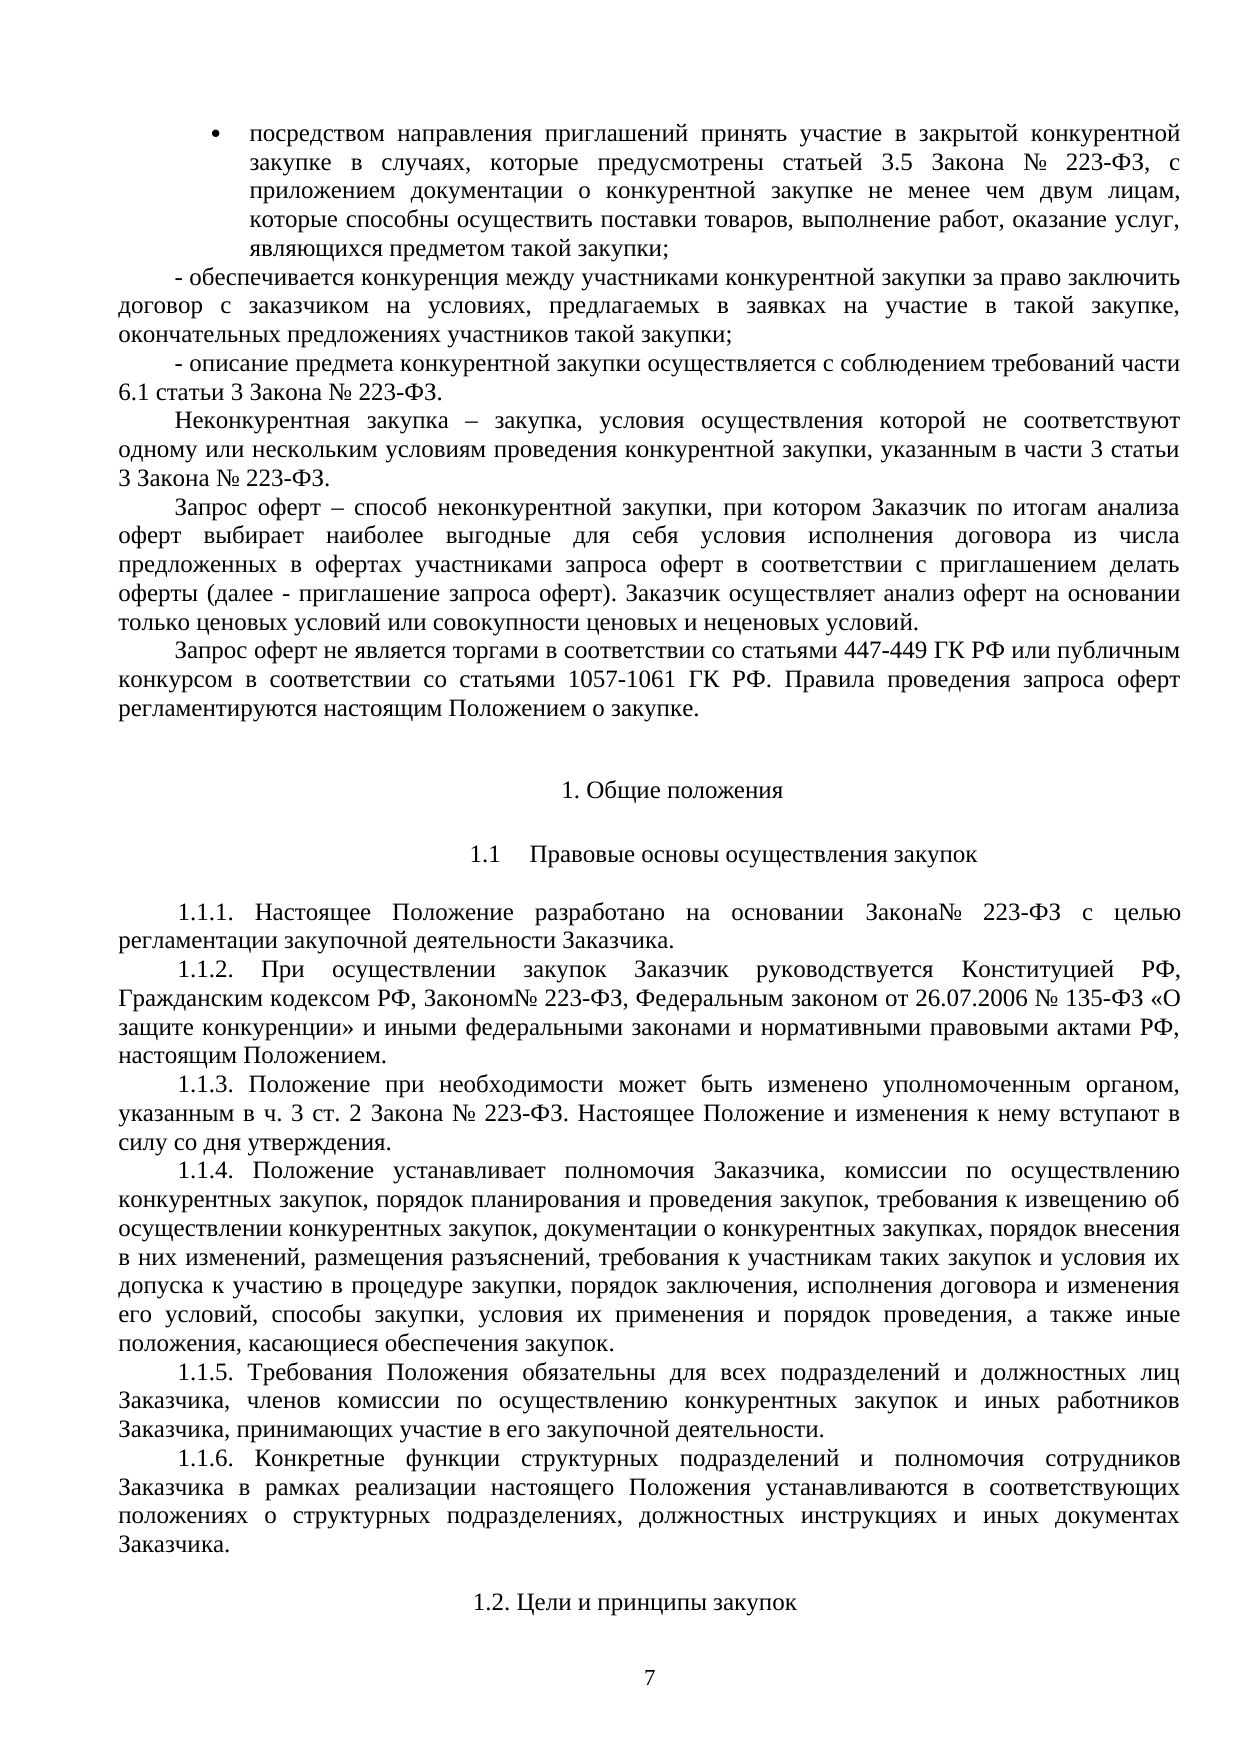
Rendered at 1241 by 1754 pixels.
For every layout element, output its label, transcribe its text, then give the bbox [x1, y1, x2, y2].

text - описание предмета конкурентной закупки осуществляется с соблюдением требований части 6.1 статьи 3 Закона № 223-ФЗ. [118, 348, 1181, 406]
text 1.1.5. Требования Положения обязательны для всех подразделений и должностных лиц Заказчика, членов комиссии по осуществлению конкурентных закупок и иных работников Заказчика, принимающих участие в его закупочной деятельности. [118, 1357, 1181, 1443]
subtitle 1.2. Цели и принципы закупок [118, 1587, 1181, 1616]
list посредством направления приглашений принять участие в закрытой конкурентной закупке в случаях, которые предусмотрены статьей 3.5 Закона № 223-ФЗ, с приложением документации о конкурентной закупке не менее чем двум лицам, которые способны осуществить поставки товаров, выполнение работ, оказание услуг, являющихся предметом такой закупки; [212, 118, 1181, 262]
text 1.1.1. Настоящее Положение разработано на основании Закона№ 223-ФЗ с целью регламентации закупочной деятельности Заказчика. [118, 897, 1181, 954]
text Неконкурентная закупка – закупка, условия осуществления которой не соответствуют одному или нескольким условиям проведения конкурентной закупки, указанным в части 3 статьи 3 Закона № 223-ФЗ. [118, 406, 1181, 492]
text 1.1.6. Конкретные функции структурных подразделений и полномочия сотрудников Заказчика в рамках реализации настоящего Положения устанавливаются в соответствующих положениях о структурных подразделениях, должностных инструкциях и иных документах Заказчика. [118, 1443, 1181, 1558]
text 1.1.4. Положение устанавливает полномочия Заказчика, комиссии по осуществлению конкурентных закупок, порядок планирования и проведения закупок, требования к извещению об осуществлении конкурентных закупок, документации о конкурентных закупках, порядок внесения в них изменений, размещения разъяснений, требования к участникам таких закупок и условия их допуска к участию в процедуре закупки, порядок заключения, исполнения договора и изменения его условий, способы закупки, условия их применения и порядок проведения, а также иные положения, касающиеся обеспечения закупок. [118, 1156, 1181, 1357]
subtitle 1. Общие положения [163, 776, 1181, 804]
text Запрос оферт не является торгами в соответствии со статьями 447-449 ГК РФ или публичным конкурсом в соответствии со статьями 1057-1061 ГК РФ. Правила проведения запроса оферт регламентируются настоящим Положением о закупке. [118, 636, 1181, 722]
text - обеспечивается конкуренция между участниками конкурентной закупки за право заключить договор с заказчиком на условиях, предлагаемых в заявках на участие в такой закупке, окончательных предложениях участников такой закупки; [118, 262, 1181, 348]
subtitle Правовые основы осуществления закупок [266, 839, 1181, 868]
text Запрос оферт – способ неконкурентной закупки, при котором Заказчик по итогам анализа оферт выбирает наиболее выгодные для себя условия исполнения договора из числа предложенных в офертах участниками запроса оферт в соответствии с приглашением делать оферты (далее - приглашение запроса оферт). Заказчик осуществляет анализ оферт на основании только ценовых условий или совокупности ценовых и неценовых условий. [118, 492, 1181, 636]
text 1.1.3. Положение при необходимости может быть изменено уполномоченным органом, указанным в ч. 3 ст. 2 Закона № 223-ФЗ. Настоящее Положение и изменения к нему вступают в силу со дня утверждения. [118, 1069, 1181, 1156]
text 1.1.2. При осуществлении закупок Заказчик руководствуется Конституцией РФ, Гражданским кодексом РФ, Законом№ 223-ФЗ, Федеральным законом от 26.07.2006 № 135-ФЗ «О защите конкуренции» и иными федеральными законами и нормативными правовыми актами РФ, настоящим Положением. [118, 954, 1181, 1069]
